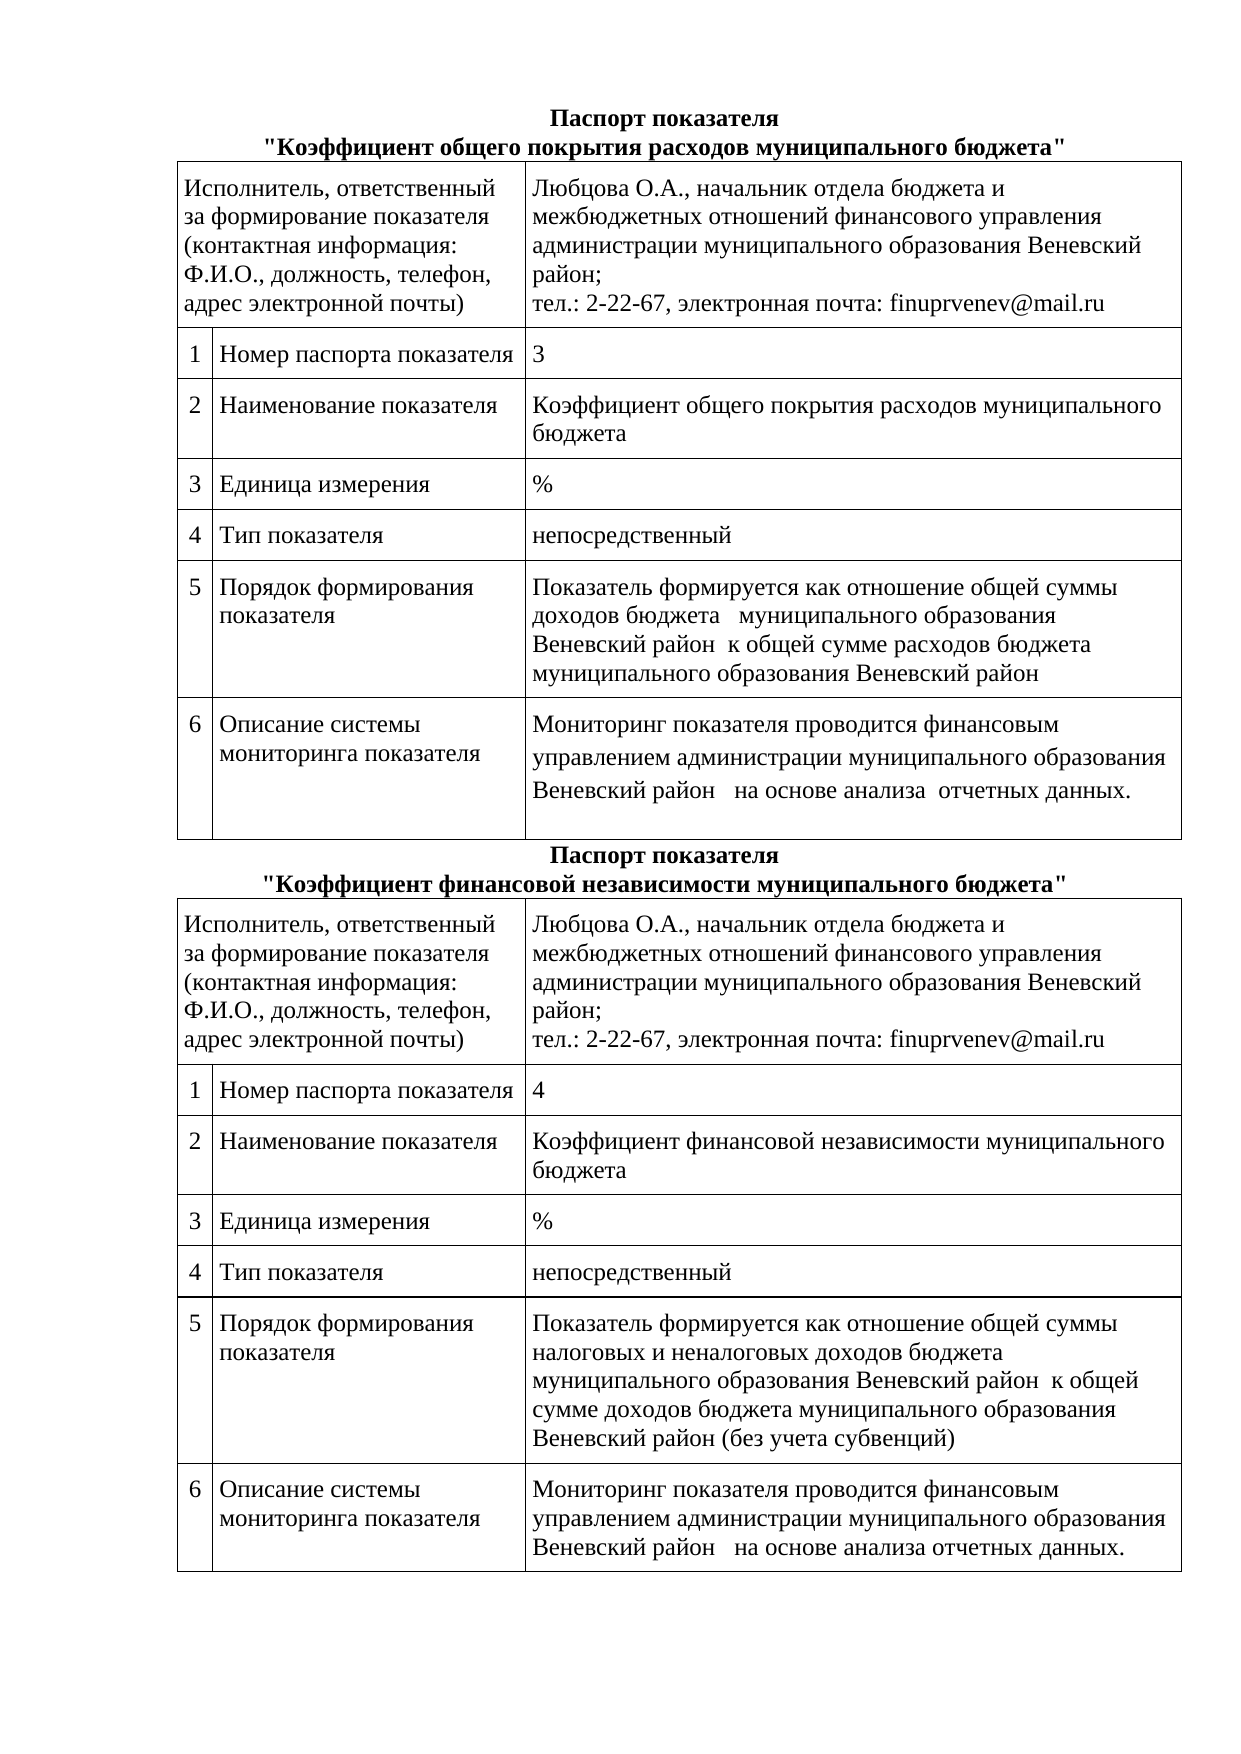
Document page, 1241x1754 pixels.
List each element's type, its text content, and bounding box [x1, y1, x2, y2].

table_cell Показатель формируется как отношение общей суммы доходов бюджета муниципального образования Веневский район к общей сумме расходов бюджета муниципального образования Веневский район [526, 561, 1181, 697]
table_cell Описание системы мониторинга показателя [213, 698, 525, 839]
table_cell Единица измерения [213, 459, 525, 509]
table_cell 2 [178, 1116, 212, 1194]
table_cell % [526, 1195, 1181, 1245]
text Паспорт показателя [177, 840, 1152, 869]
table_cell Коэффициент финансовой независимости муниципального бюджета [526, 1116, 1181, 1194]
table_cell 6 [178, 1464, 212, 1571]
table_cell непосредственный [526, 510, 1181, 560]
table_cell Коэффициент общего покрытия расходов муниципального бюджета [526, 379, 1181, 458]
table_header Исполнитель, ответственный за формирование показателя (контактная информация: Ф.И.О., должность, телефон, адрес электронной почты) [178, 899, 525, 1063]
table_cell 3 [178, 1195, 212, 1245]
table_cell 4 [526, 1065, 1181, 1114]
table_cell Наименование показателя [213, 1116, 525, 1194]
text "Коэффициент общего покрытия расходов муниципального бюджета" [177, 132, 1152, 161]
table_cell 3 [526, 328, 1181, 378]
text Паспорт показателя [177, 103, 1152, 132]
table_cell Порядок формирования показателя [213, 1298, 525, 1462]
table_cell Показатель формируется как отношение общей суммы налоговых и неналоговых доходов бюджета муниципального образования Веневский район к общей сумме доходов бюджета муниципального образования Веневский район (без учета субвенций) [526, 1298, 1181, 1462]
table_cell Номер паспорта показателя [213, 1065, 525, 1114]
table_cell 5 [178, 1298, 212, 1462]
table_cell Тип показателя [213, 1246, 525, 1296]
table_cell % [526, 459, 1181, 509]
table_cell 2 [178, 379, 212, 458]
table_cell 4 [178, 510, 212, 560]
table_header Любцова О.А., начальник отдела бюджета и межбюджетных отношений финансового управления администрации муниципального образования Веневский район; тел.: 2-22-67, электронная почта: finuprvenev@mail.ru [526, 162, 1181, 327]
table_cell Порядок формирования показателя [213, 561, 525, 697]
table_cell Описание системы мониторинга показателя [213, 1464, 525, 1571]
table_cell Мониторинг показателя проводится финансовым управлением администрации муниципального образования Веневский район на основе анализа отчетных данных. [526, 698, 1181, 839]
table_cell 6 [178, 698, 212, 839]
text "Коэффициент финансовой независимости муниципального бюджета" [177, 869, 1152, 897]
table_cell 3 [178, 459, 212, 509]
table_cell Мониторинг показателя проводится финансовым управлением администрации муниципального образования Веневский район на основе анализа отчетных данных. [526, 1464, 1181, 1571]
table_cell 1 [178, 328, 212, 378]
table_cell 1 [178, 1065, 212, 1114]
table_cell 5 [178, 561, 212, 697]
table_cell Номер паспорта показателя [213, 328, 525, 378]
table_cell Единица измерения [213, 1195, 525, 1245]
table_cell Наименование показателя [213, 379, 525, 458]
table_cell непосредственный [526, 1246, 1181, 1296]
table_cell 4 [178, 1246, 212, 1296]
table_cell Тип показателя [213, 510, 525, 560]
table_header Любцова О.А., начальник отдела бюджета и межбюджетных отношений финансового управления администрации муниципального образования Веневский район; тел.: 2-22-67, электронная почта: finuprvenev@mail.ru [526, 899, 1181, 1063]
table_header Исполнитель, ответственный за формирование показателя (контактная информация: Ф.И.О., должность, телефон, адрес электронной почты) [178, 162, 525, 327]
